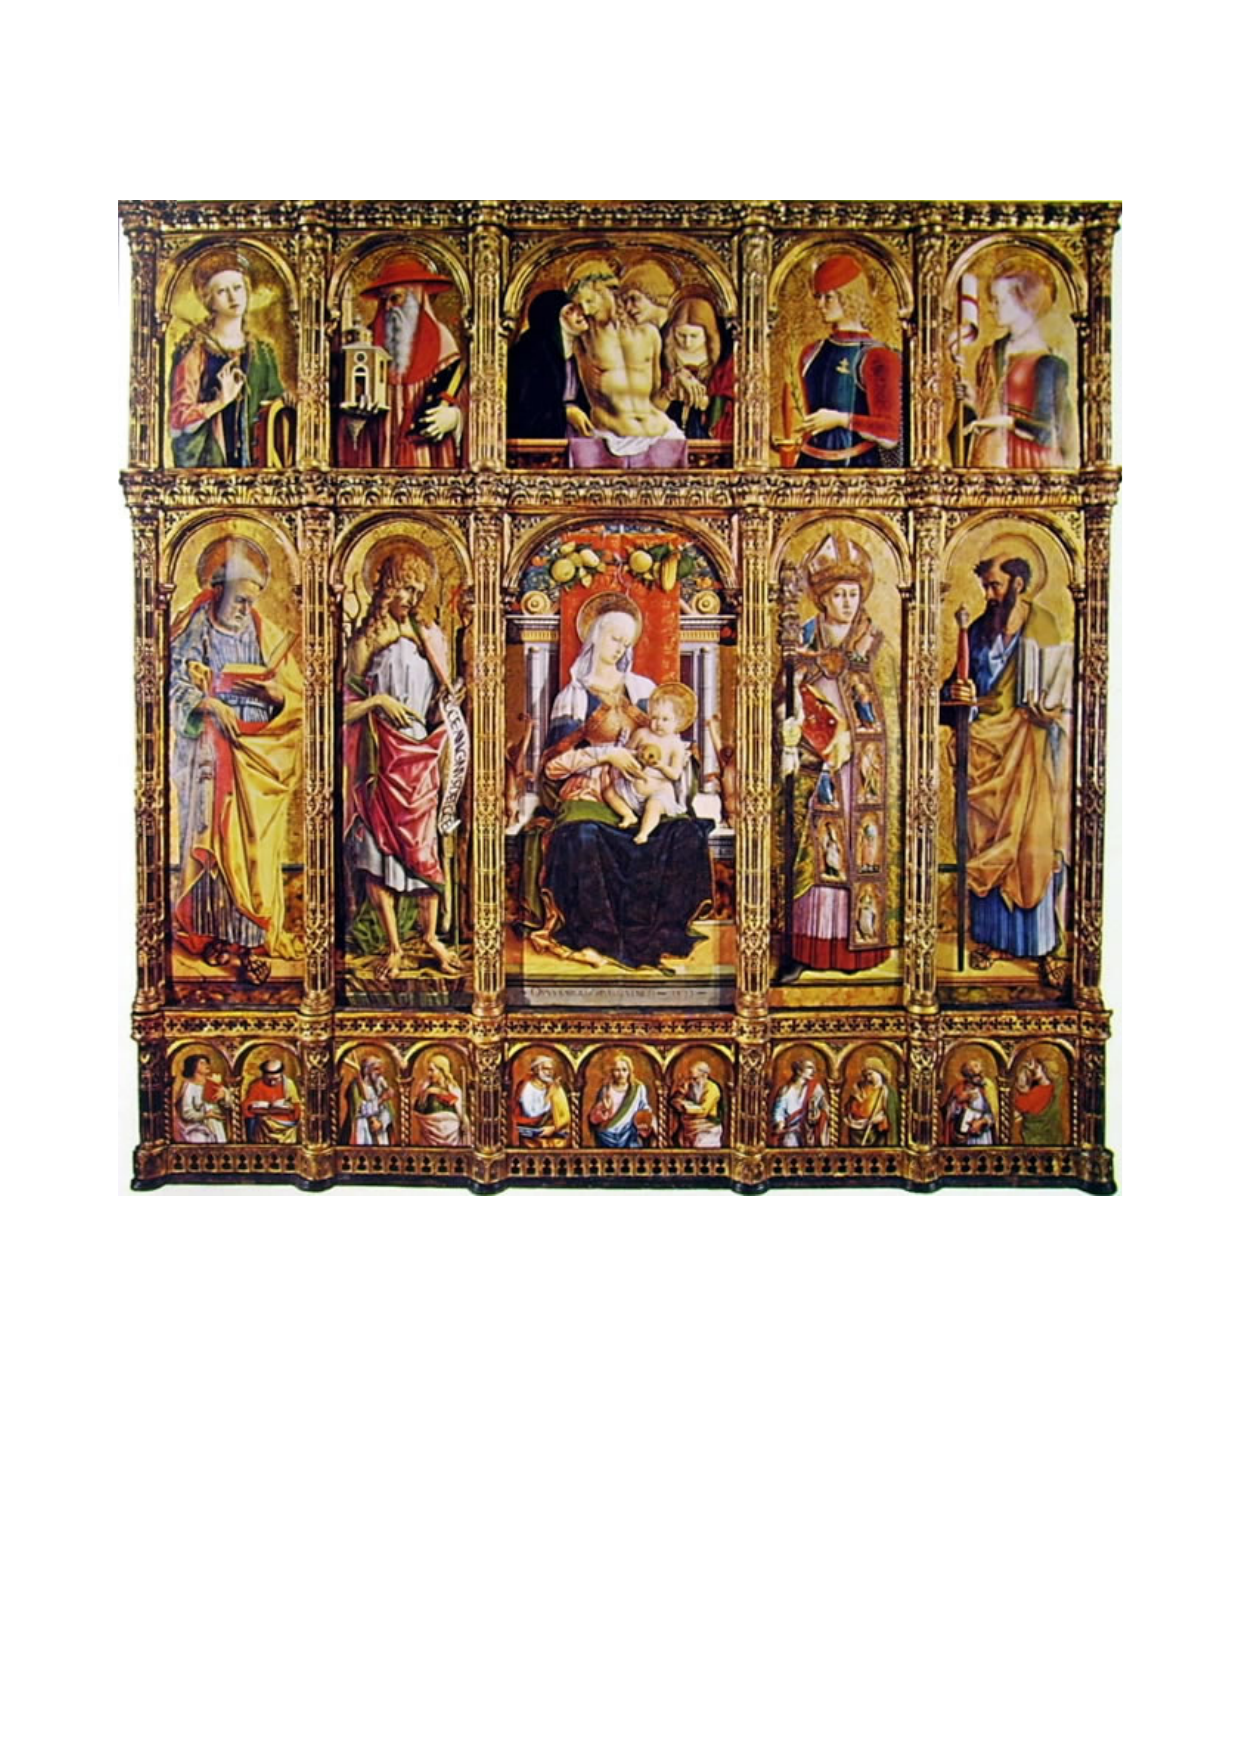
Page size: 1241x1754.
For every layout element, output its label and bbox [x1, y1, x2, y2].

picture [118, 200, 1123, 1196]
